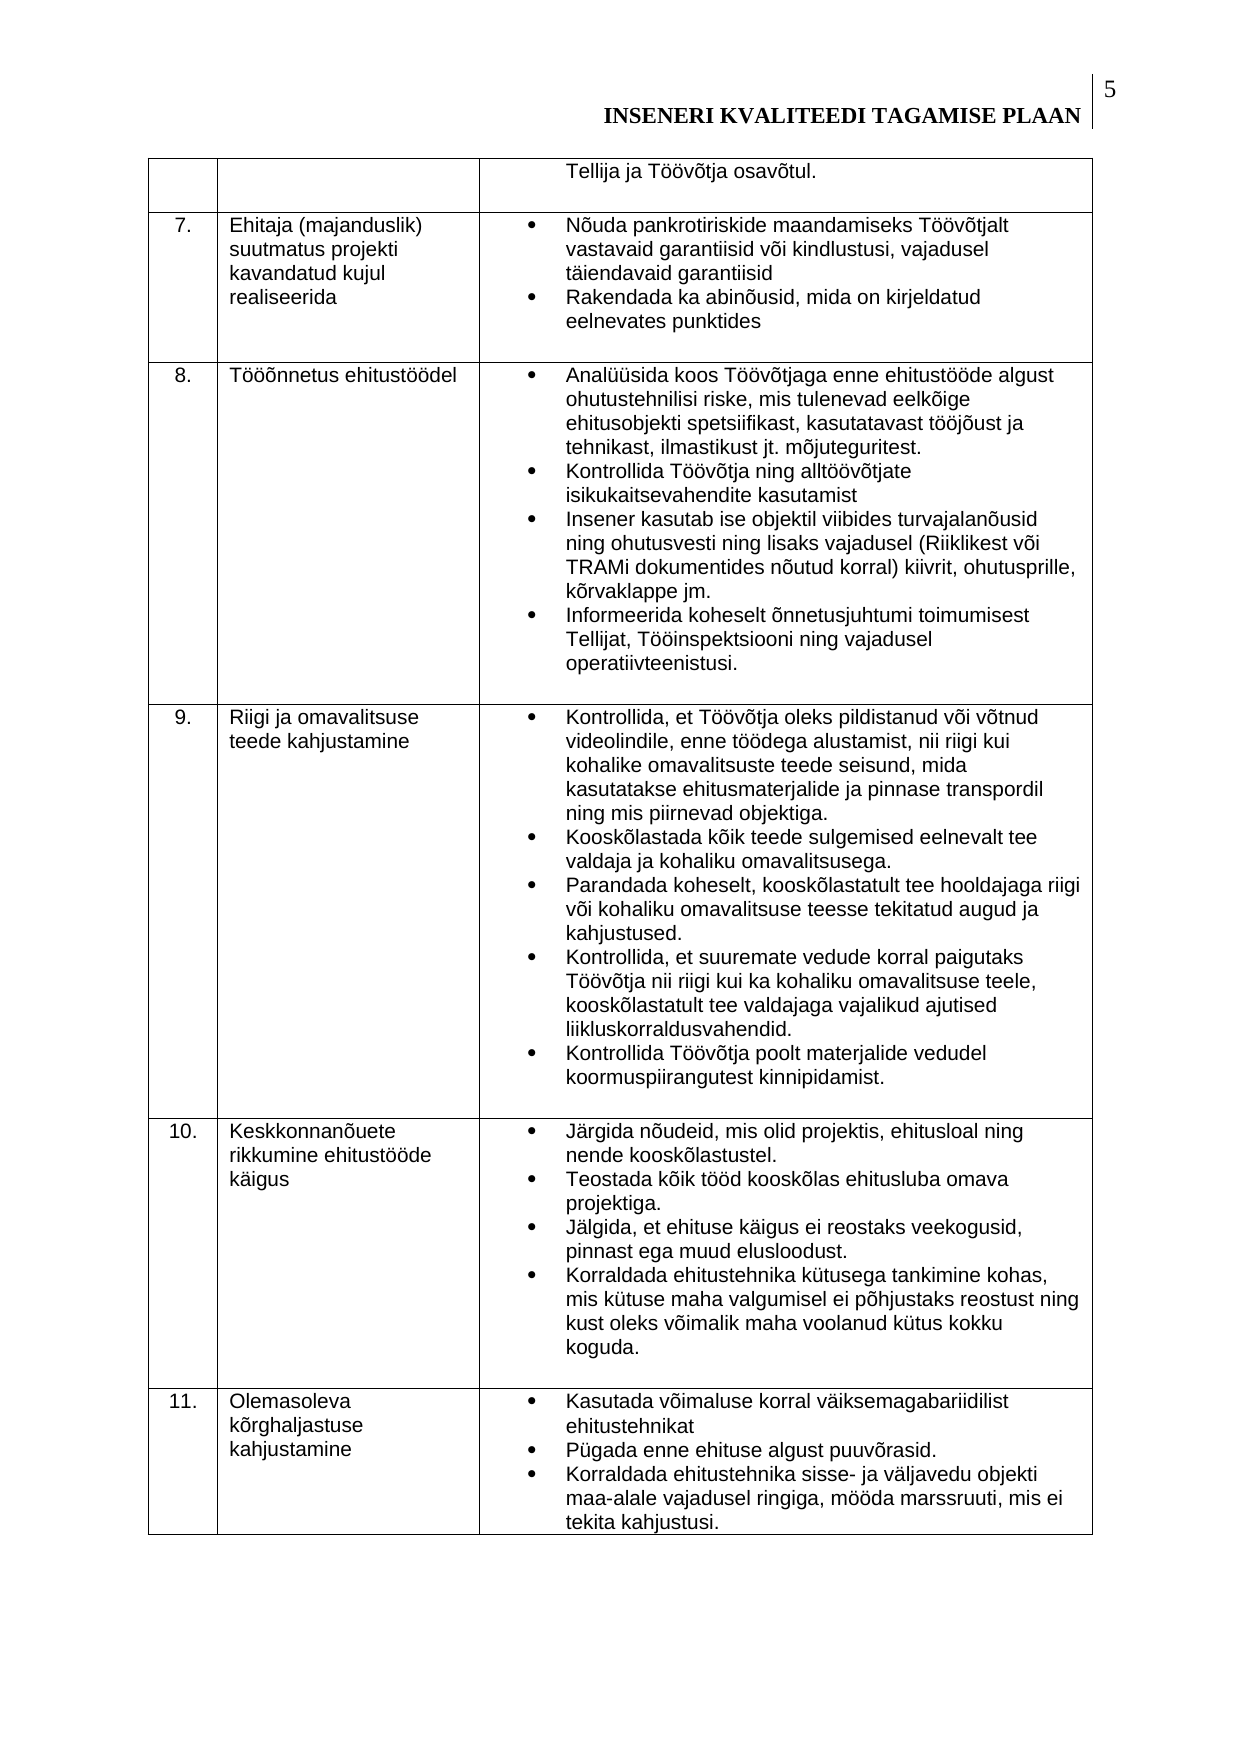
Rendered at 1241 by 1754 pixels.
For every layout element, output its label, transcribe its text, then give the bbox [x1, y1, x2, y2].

table_cell 9. [149, 705, 217, 1118]
table_cell Analüüsida koos Töövõtjaga enne ehitustööde algust ohutustehnilisi riske, mis tulenevad eelkõige ehitusobjekti spetsiifikast, kasutatavast tööjõust ja tehnikast, ilmastikust jt. mõjuteguritest. Kontrollida Töövõtja ning alltöövõtjate isikukaitsevahendite kasutamist Insener kasutab ise objektil viibides turvajalanõusid ning ohutusvesti ning lisaks vajadusel (Riiklikest või TRAMi dokumentides nõutud korral) kiivrit, ohutusprille, kõrvaklappe jm. Informeerida koheselt õnnetusjuhtumi toimumisest Tellijat, Tööinspektsiooni ning vajadusel operatiivteenistusi. [480, 363, 1092, 704]
table_cell Järgida nõudeid, mis olid projektis, ehitusloal ning nende kooskõlastustel. Teostada kõik tööd kooskõlas ehitusluba omava projektiga. Jälgida, et ehituse käigus ei reostaks veekogusid, pinnast ega muud elusloodust. Korraldada ehitustehnika kütusega tankimine kohas, mis kütuse maha valgumisel ei põhjustaks reostust ning kust oleks võimalik maha voolanud kütus kokku koguda. [480, 1119, 1092, 1388]
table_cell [218, 1389, 479, 1533]
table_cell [480, 159, 1092, 212]
table_cell Ehitaja (majanduslik) suutmatus projekti kavandatud kujul realiseerida [218, 213, 479, 362]
table_cell Nõuda pankrotiriskide maandamiseks Töövõtjalt vastavaid garantiisid või kindlustusi, vajadusel täiendavaid garantiisid Rakendada ka abinõusid, mida on kirjeldatud eelnevates punktides [480, 213, 1092, 362]
table_cell 8. [149, 363, 217, 704]
table_cell 11. [149, 1389, 217, 1533]
table_cell 6. [149, 159, 217, 212]
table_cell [480, 1389, 1092, 1533]
table_cell Riigi ja omavalitsuse teede kahjustamine [218, 705, 479, 1118]
table_cell 7. [149, 213, 217, 362]
table_cell 10. [149, 1119, 217, 1388]
table_cell Kontrollida, et Töövõtja oleks pildistanud või võtnud videolindile, enne töödega alustamist, nii riigi kui kohalike omavalitsuste teede seisund, mida kasutatakse ehitusmaterjalide ja pinnase transpordil ning mis piirnevad objektiga. Kooskõlastada kõik teede sulgemised eelnevalt tee valdaja ja kohaliku omavalitsusega. Parandada koheselt, kooskõlastatult tee hooldajaga riigi või kohaliku omavalitsuse teesse tekitatud augud ja kahjustused. Kontrollida, et suuremate vedude korral paigutaks Töövõtja nii riigi kui ka kohaliku omavalitsuse teele, kooskõlastatult tee valdajaga vajalikud ajutised liikluskorraldusvahendid. Kontrollida Töövõtja poolt materjalide vedudel koormuspiirangutest kinnipidamist. [480, 705, 1092, 1118]
table_cell Keskkonnanõuete rikkumine ehitustööde käigus [218, 1119, 479, 1388]
table_cell Tööõnnetus ehitustöödel [218, 363, 479, 704]
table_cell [218, 159, 479, 212]
